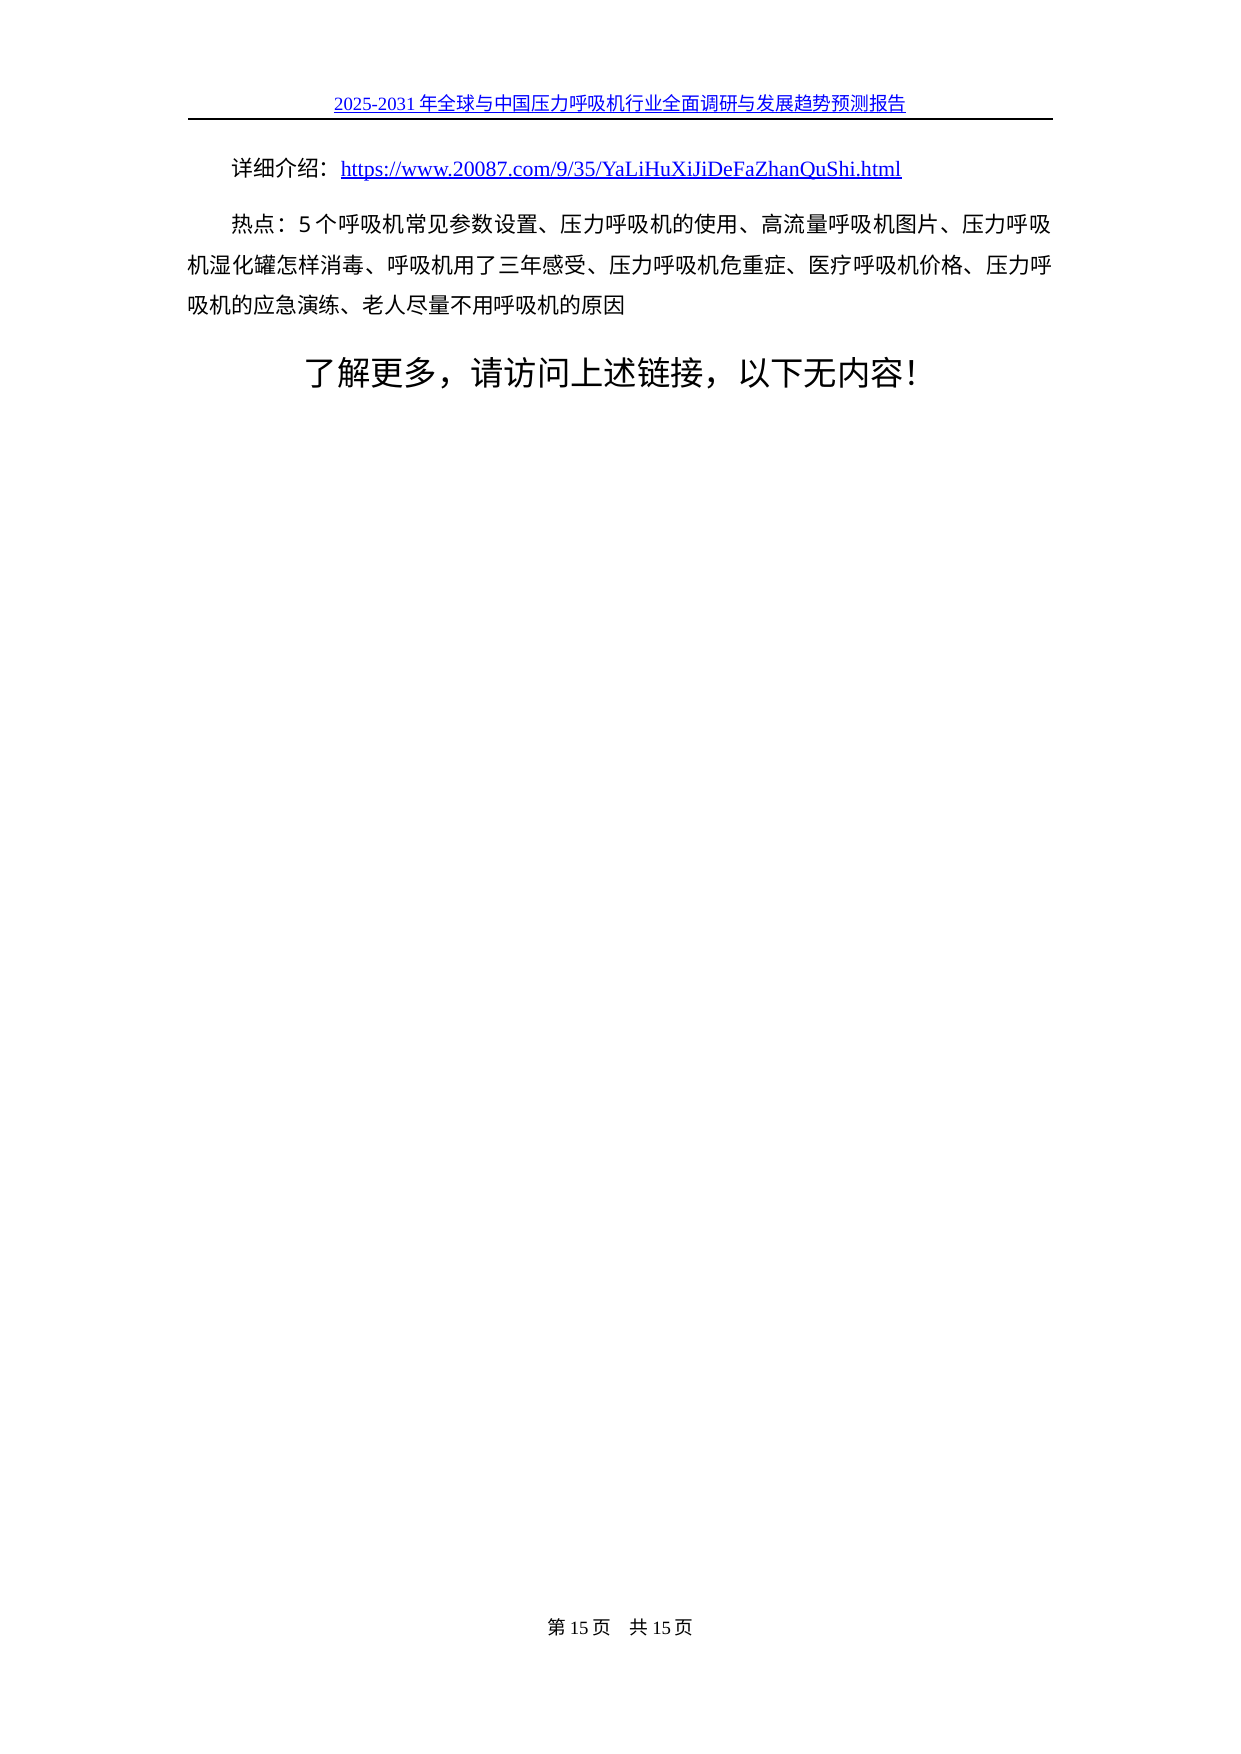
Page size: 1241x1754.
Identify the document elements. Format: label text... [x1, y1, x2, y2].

title 了解更多，请访问上述链接，以下无内容！ [187, 338, 1053, 403]
text 详细介绍：https://www.20087.com/9/35/YaLiHuXiJiDeFaZhanQuShi.html [187, 150, 1053, 183]
text 热点：5个呼吸机常见参数设置、压力呼吸机的使用、高流量呼吸机图片、压力呼吸机湿化罐怎样消毒、呼吸机用了三年感受、压力呼吸机危重症、医疗呼吸机价格、压力呼吸机的应急演练、老人尽量不用呼吸机的原因 [187, 207, 1053, 321]
